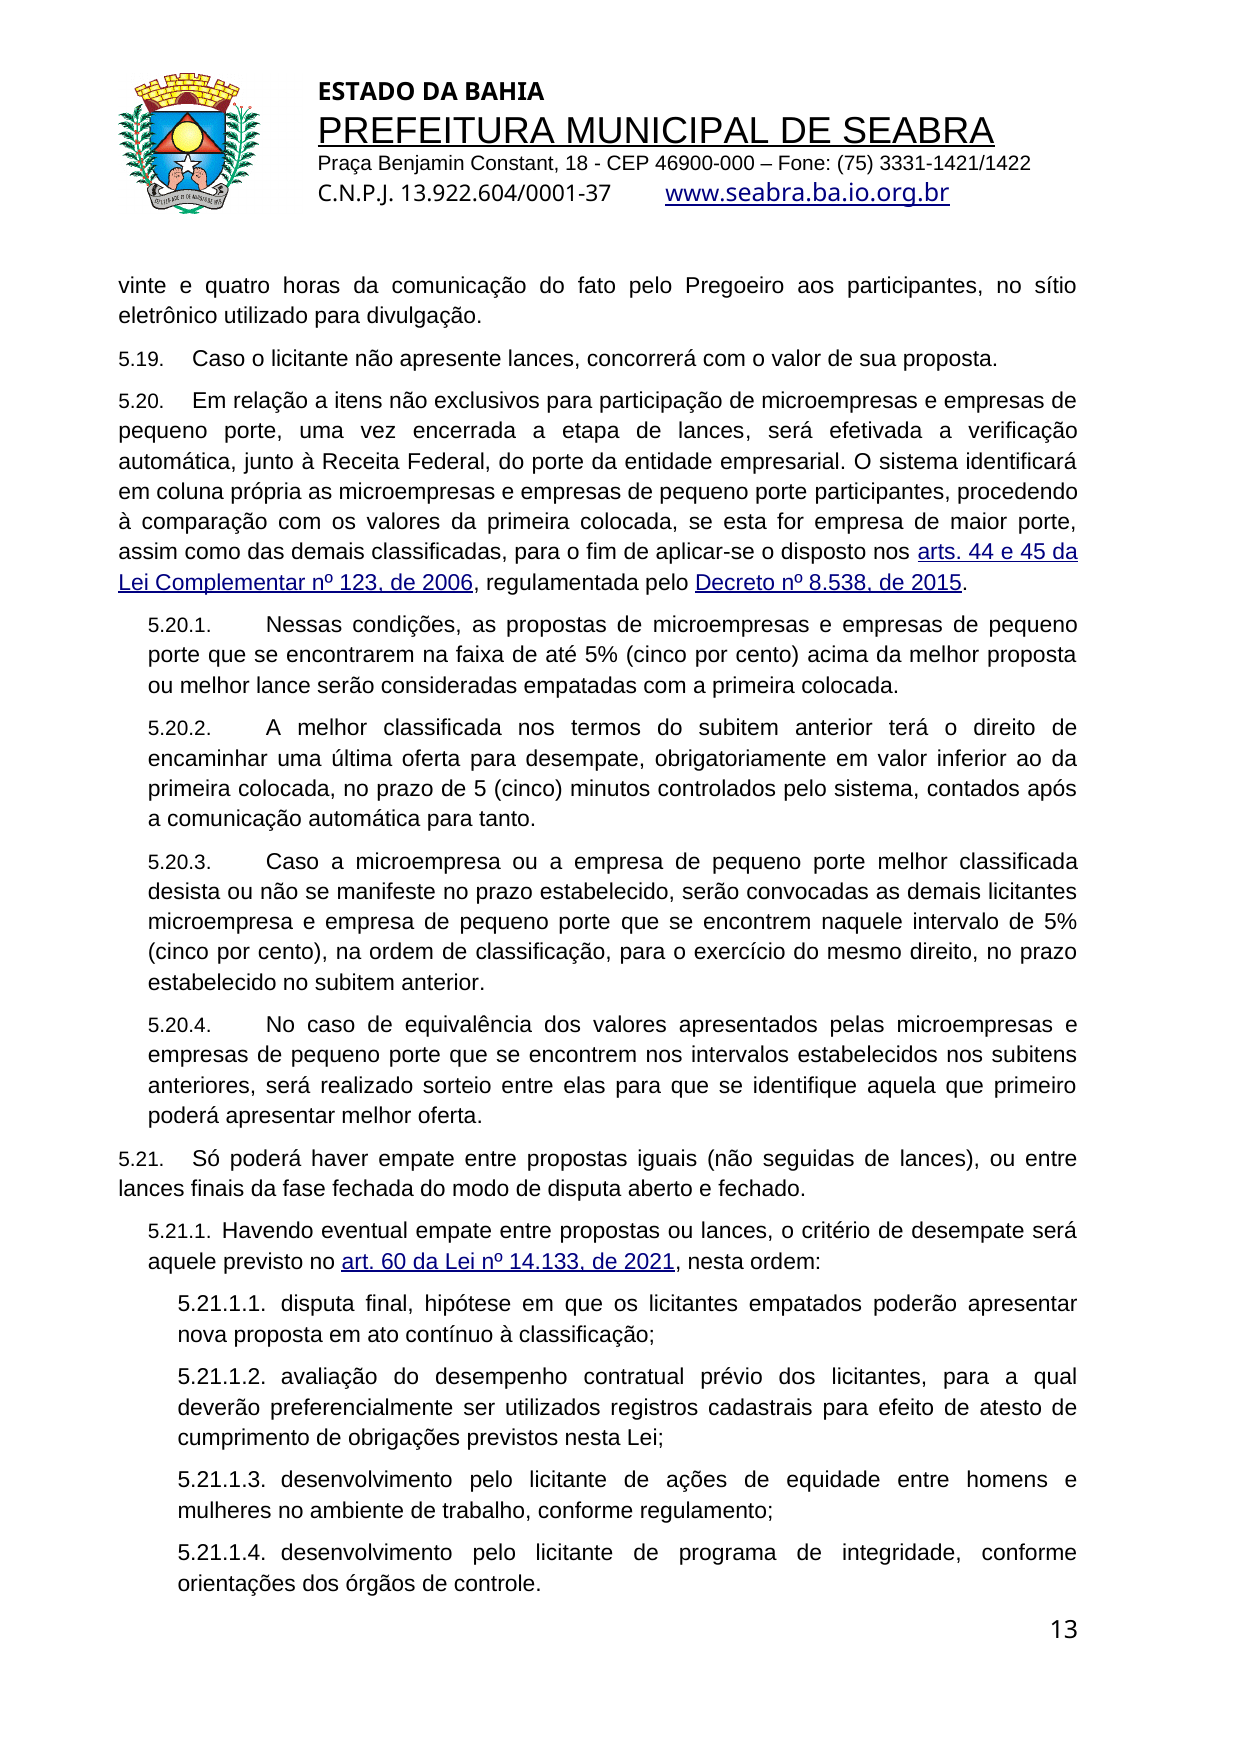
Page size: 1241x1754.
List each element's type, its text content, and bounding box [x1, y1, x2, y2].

text Caso o licitante não apresente lances, concorrerá com o valor de sua proposta. [118, 344, 1078, 371]
text Havendo eventual empate entre propostas ou lances, o critério de desempate será aquele previsto no art. 60 da Lei nº 14.133, de 2021, nesta ordem: [148, 1217, 1078, 1274]
picture [118, 73, 303, 214]
text A melhor classificada nos termos do subitem anterior terá o direito de encaminhar uma última oferta para desempate, obrigatoriamente em valor inferior ao da primeira colocada, no prazo de 5 (cinco) minutos controlados pelo sistema, contados após a comunicação automática para tanto. [148, 714, 1078, 831]
text Nessas condições, as propostas de microempresas e empresas de pequeno porte que se encontrarem na faixa de até 5% (cinco por cento) acima da melhor proposta ou melhor lance serão consideradas empatadas com a primeira colocada. [148, 611, 1078, 698]
text Em relação a itens não exclusivos para participação de microempresas e empresas de pequeno porte, uma vez encerrada a etapa de lances, será efetivada a verificação automática, junto à Receita Federal, do porte da entidade empresarial. O sistema identificará em coluna própria as microempresas e empresas de pequeno porte participantes, procedendo à comparação com os valores da primeira colocada, se esta for empresa de maior porte, assim como das demais classificadas, para o fim de aplicar-se o disposto nos arts. 44 e 45 da Lei Complementar nº 123, de 2006, regulamentada pelo Decreto nº 8.538, de 2015. [118, 387, 1078, 595]
text desenvolvimento pelo licitante de ações de equidade entre homens e mulheres no ambiente de trabalho, conforme regulamento; [177, 1466, 1078, 1523]
text No caso de equivalência dos valores apresentados pelas microempresas e empresas de pequeno porte que se encontrem nos intervalos estabelecidos nos subitens anteriores, será realizado sorteio entre elas para que se identifique aquela que primeiro poderá apresentar melhor oferta. [148, 1011, 1078, 1128]
text disputa final, hipótese em que os licitantes empatados poderão apresentar nova proposta em ato contínuo à classificação; [177, 1290, 1078, 1347]
text Só poderá haver empate entre propostas iguais (não seguidas de lances), ou entre lances finais da fase fechada do modo de disputa aberto e fechado. [118, 1144, 1078, 1201]
text Caso a microempresa ou a empresa de pequeno porte melhor classificada desista ou não se manifeste no prazo estabelecido, serão convocadas as demais licitantes microempresa e empresa de pequeno porte que se encontrem naquele intervalo de 5% (cinco por cento), na ordem de classificação, para o exercício do mesmo direito, no prazo estabelecido no subitem anterior. [148, 848, 1078, 995]
text avaliação do desempenho contratual prévio dos licitantes, para a qual deverão preferencialmente ser utilizados registros cadastrais para efeito de atesto de cumprimento de obrigações previstos nesta Lei; [177, 1363, 1078, 1450]
text desenvolvimento pelo licitante de programa de integridade, conforme orientações dos órgãos de controle. [177, 1539, 1078, 1596]
